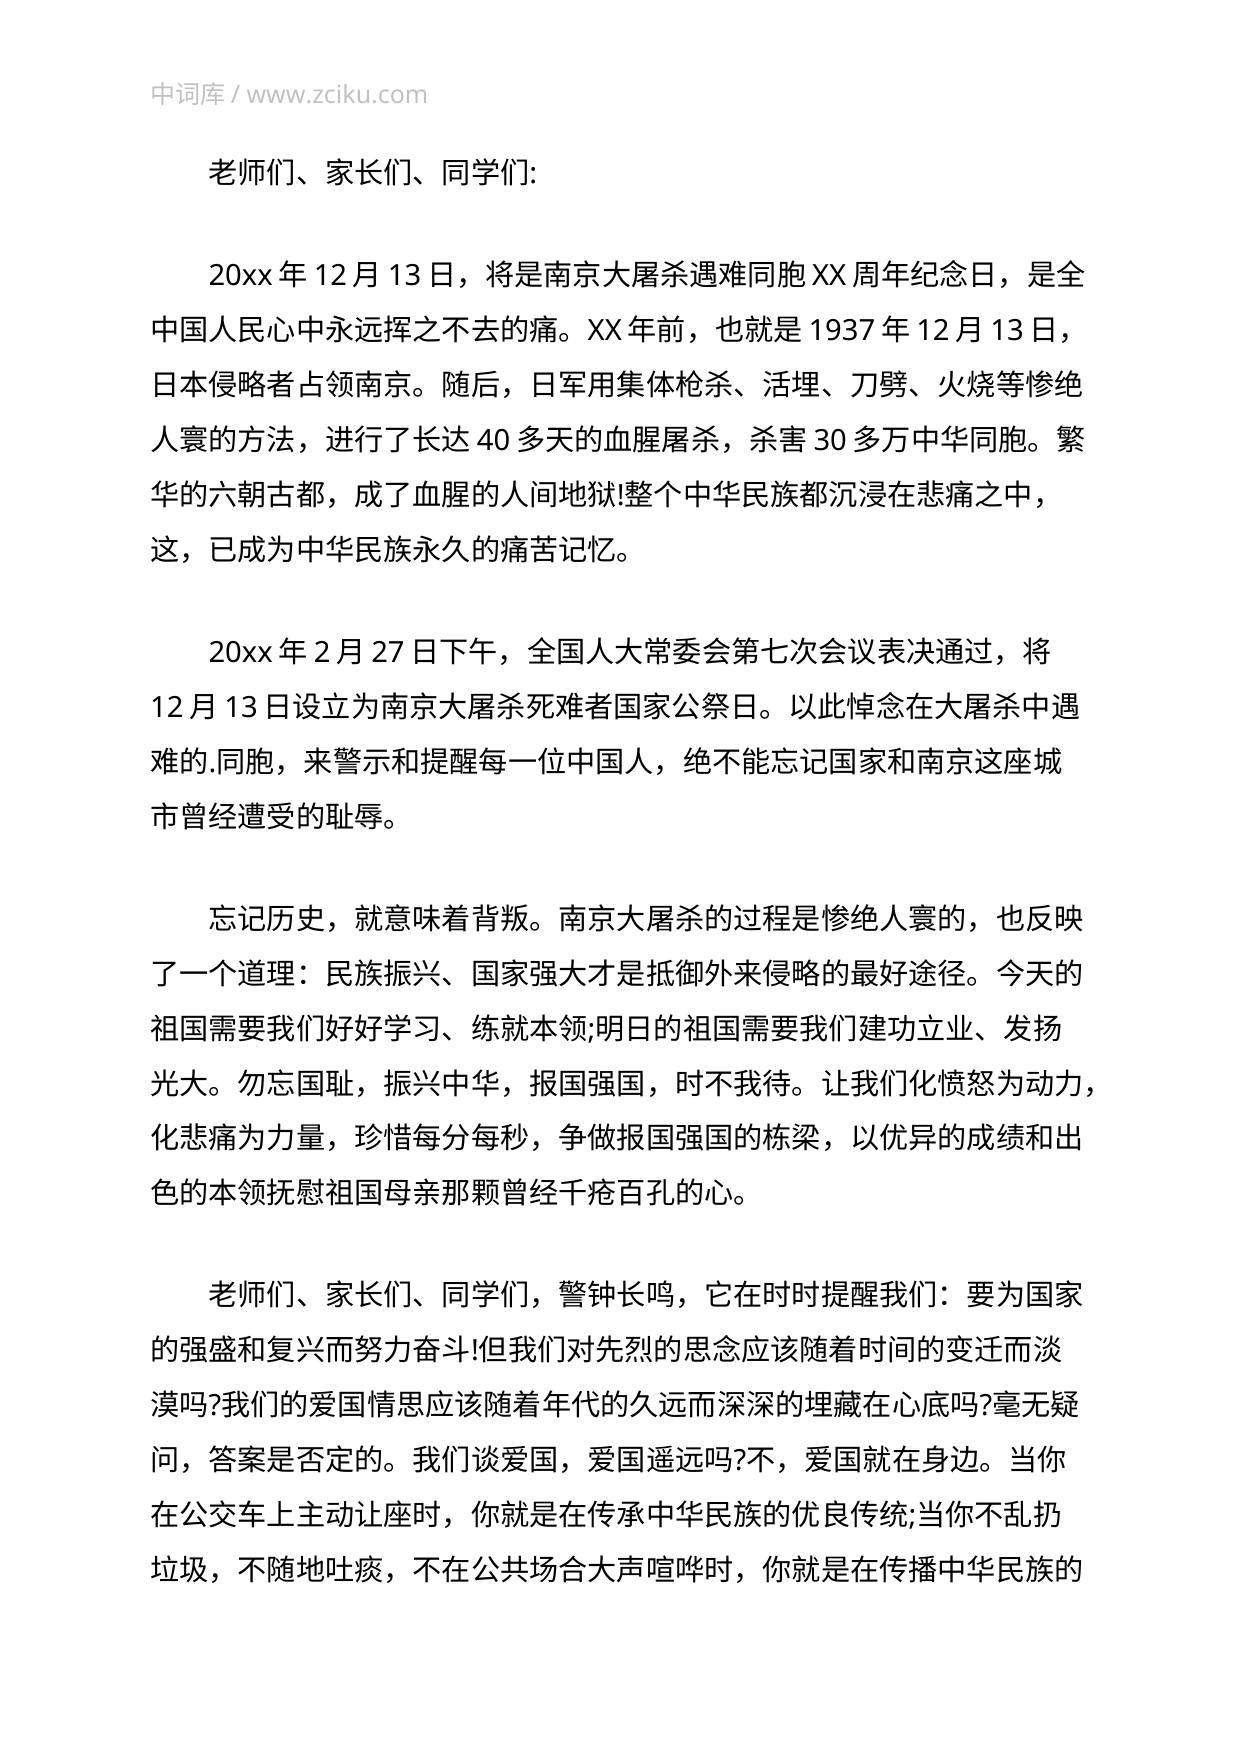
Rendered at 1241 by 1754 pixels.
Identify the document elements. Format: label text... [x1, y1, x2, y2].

text 老师们、家长们、同学们: [150, 150, 1090, 192]
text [150, 1272, 1090, 1589]
text 20xx年12月13日，将是南京大屠杀遇难同胞XX周年纪念日，是全中国人民心中永远挥之不去的痛。XX年前，也就是1937年12月13日，日本侵略者占领南京。随后，日军用集体枪杀、活埋、刀劈、火烧等惨绝人寰的方法，进行了长达40多天的血腥屠杀，杀害30多万中华同胞。繁华的六朝古都，成了血腥的人间地狱!整个中华民族都沉浸在悲痛之中，这，已成为中华民族永久的痛苦记忆。 [150, 252, 1090, 569]
text 忘记历史，就意味着背叛。南京大屠杀的过程是惨绝人寰的，也反映了一个道理：民族振兴、国家强大才是抵御外来侵略的最好途径。今天的祖国需要我们好好学习、练就本领;明日的祖国需要我们建功立业、发扬光大。勿忘国耻，振兴中华，报国强国，时不我待。让我们化愤怒为动力，化悲痛为力量，珍惜每分每秒，争做报国强国的栋梁，以优异的成绩和出色的本领抚慰祖国母亲那颗曾经千疮百孔的心。 [150, 895, 1090, 1212]
text 20xx年2月27日下午，全国人大常委会第七次会议表决通过，将12月13日设立为南京大屠杀死难者国家公祭日。以此悼念在大屠杀中遇难的.同胞，来警示和提醒每一位中国人，绝不能忘记国家和南京这座城市曾经遭受的耻辱。 [150, 629, 1090, 836]
